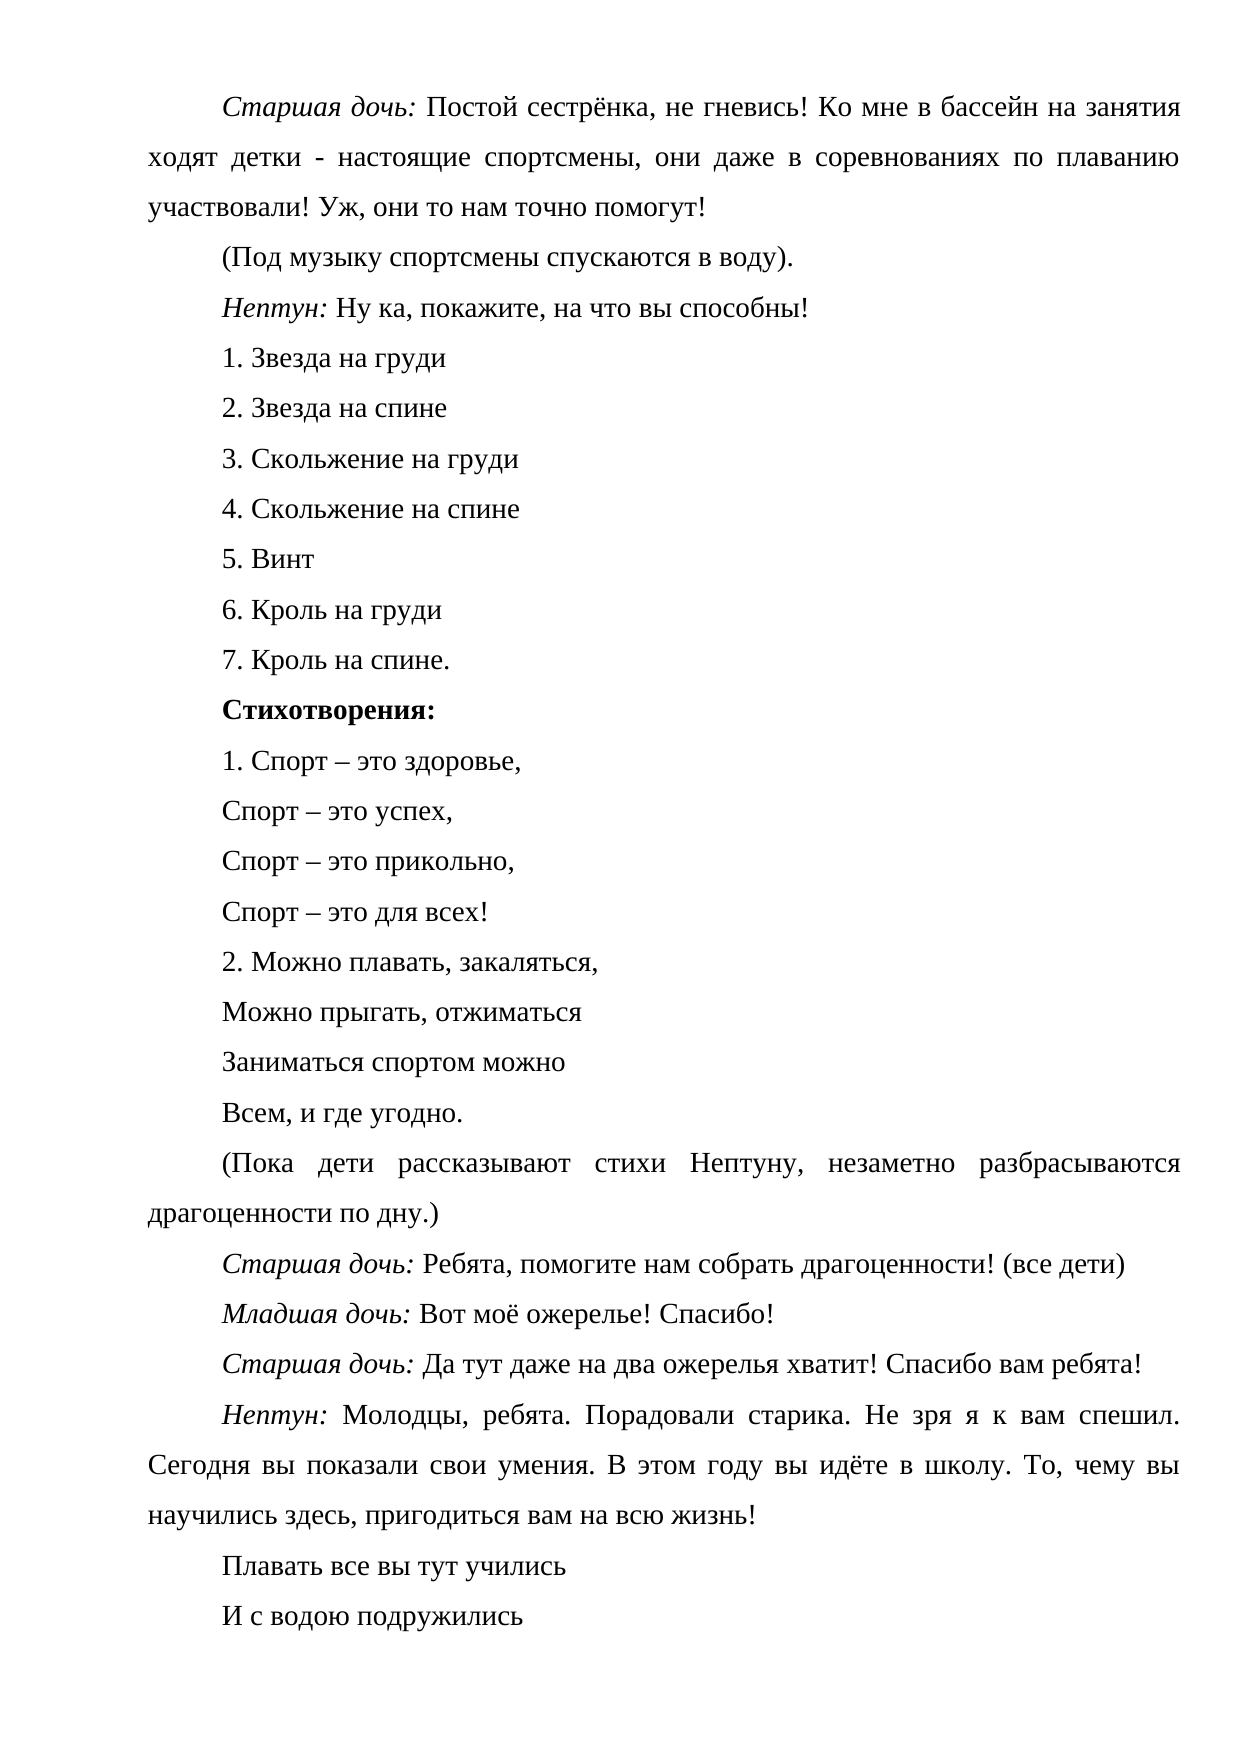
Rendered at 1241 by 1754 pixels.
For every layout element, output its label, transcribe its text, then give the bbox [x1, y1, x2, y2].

text 2. Можно плавать, закаляться, [148, 944, 1181, 977]
text 6. Кроль на груди [148, 592, 1181, 625]
text Плавать все вы тут учились [148, 1548, 1181, 1581]
text 7. Кроль на спине. [148, 642, 1181, 676]
text (Под музыку спортсмены спускаются в воду). [148, 239, 1181, 273]
text 2. Звезда на спине [148, 391, 1181, 424]
text И с водою подружились [148, 1598, 1181, 1632]
text Нептун: Молодцы, ребята. Порадовали старика. Не зря я к вам спешил. Сегодня вы показали свои умения. В этом году вы идёте в школу. То, чему вы научились здесь, пригодиться вам на всю жизнь! [148, 1397, 1181, 1531]
text Старшая дочь: Постой сестрёнка, не гневись! Ко мне в бассейн на занятия ходят детки - настоящие спортсмены, они даже в соревнованиях по плаванию участвовали! Уж, они то нам точно помогут! [148, 89, 1181, 223]
text Старшая дочь: Да тут даже на два ожерелья хватит! Спасибо вам ребята! [148, 1346, 1181, 1380]
text Всем, и где угодно. [148, 1095, 1181, 1128]
text Спорт – это успех, [148, 793, 1181, 827]
text 1. Звезда на груди [148, 340, 1181, 374]
text Спорт – это для всех! [148, 894, 1181, 927]
text Нептун: Ну ка, покажите, на что вы способны! [148, 290, 1181, 323]
text 1. Спорт – это здоровье, [148, 743, 1181, 776]
text Заниматься спортом можно [148, 1044, 1181, 1078]
text Стихотворения: [148, 692, 1181, 726]
text 4. Скольжение на спине [148, 491, 1181, 525]
text 5. Винт [148, 541, 1181, 575]
text 3. Скольжение на груди [148, 441, 1181, 474]
text Старшая дочь: Ребята, помогите нам собрать драгоценности! (все дети) [148, 1246, 1181, 1279]
text Спорт – это прикольно, [148, 843, 1181, 877]
text Младшая дочь: Вот моё ожерелье! Спасибо! [148, 1296, 1181, 1330]
text (Пока дети рассказывают стихи Нептуну, незаметно разбрасываются драгоценности по дну.) [148, 1145, 1181, 1229]
text Можно прыгать, отжиматься [148, 994, 1181, 1028]
